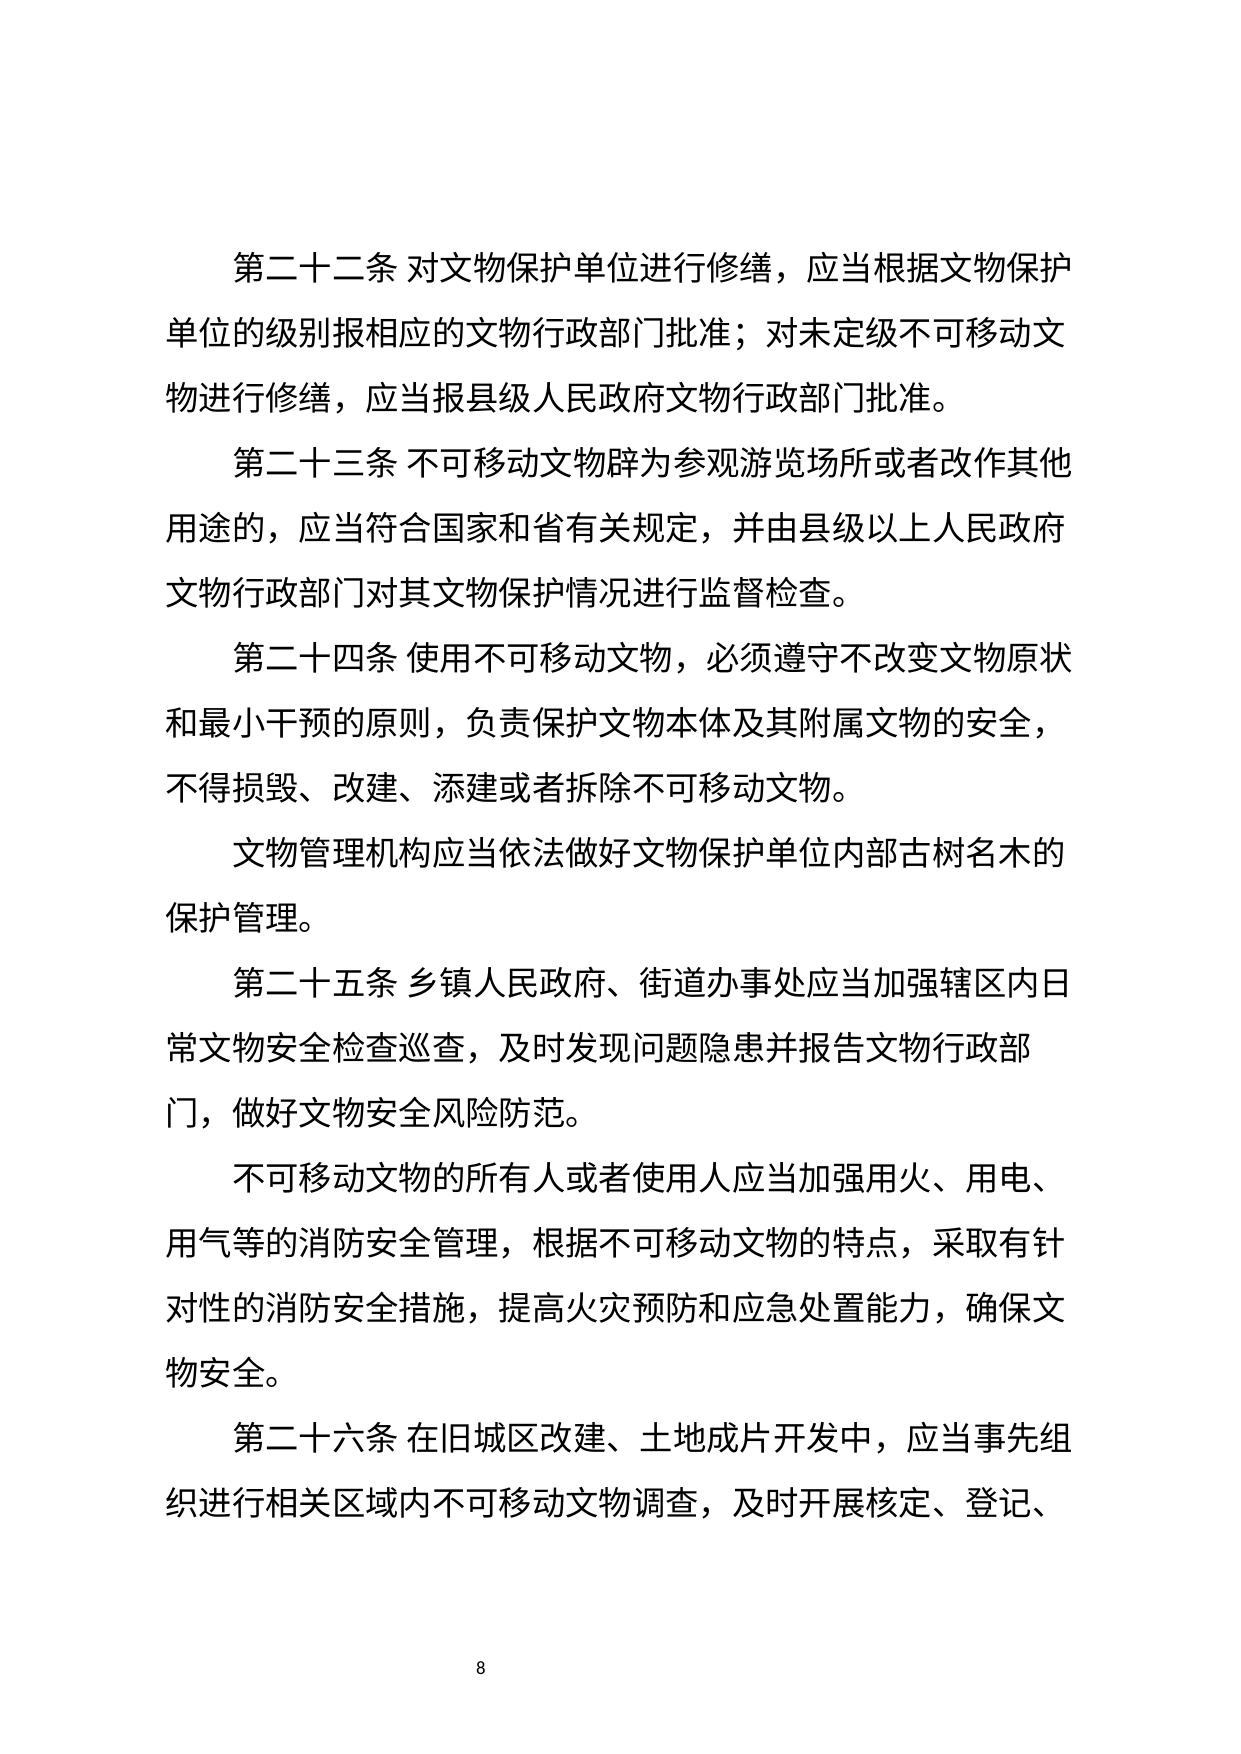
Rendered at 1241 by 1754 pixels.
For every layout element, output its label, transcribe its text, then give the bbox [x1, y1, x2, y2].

list 第二十三条 不可移动文物辟为参观游览场所或者改作其他用途的，应当符合国家和省有关规定，并由县级以上人民政府文物行政部门对其文物保护情况进行监督检查。 [165, 428, 1087, 623]
list 不可移动文物的所有人或者使用人应当加强用火、用电、用气等的消防安全管理，根据不可移动文物的特点，采取有针对性的消防安全措施，提高火灾预防和应急处置能力，确保文物安全。 [165, 1143, 1087, 1403]
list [165, 1403, 1087, 1533]
list 第二十五条 乡镇人民政府、街道办事处应当加强辖区内日常文物安全检查巡查，及时发现问题隐患并报告文物行政部门，做好文物安全风险防范。 [165, 948, 1087, 1143]
list 第二十四条 使用不可移动文物，必须遵守不改变文物原状和最小干预的原则，负责保护文物本体及其附属文物的安全，不得损毁、改建、添建或者拆除不可移动文物。 [165, 623, 1087, 818]
list 第二十二条 对文物保护单位进行修缮，应当根据文物保护单位的级别报相应的文物行政部门批准；对未定级不可移动文物进行修缮，应当报县级人民政府文物行政部门批准。 [165, 233, 1087, 428]
list 文物管理机构应当依法做好文物保护单位内部古树名木的保护管理。 [165, 818, 1087, 948]
